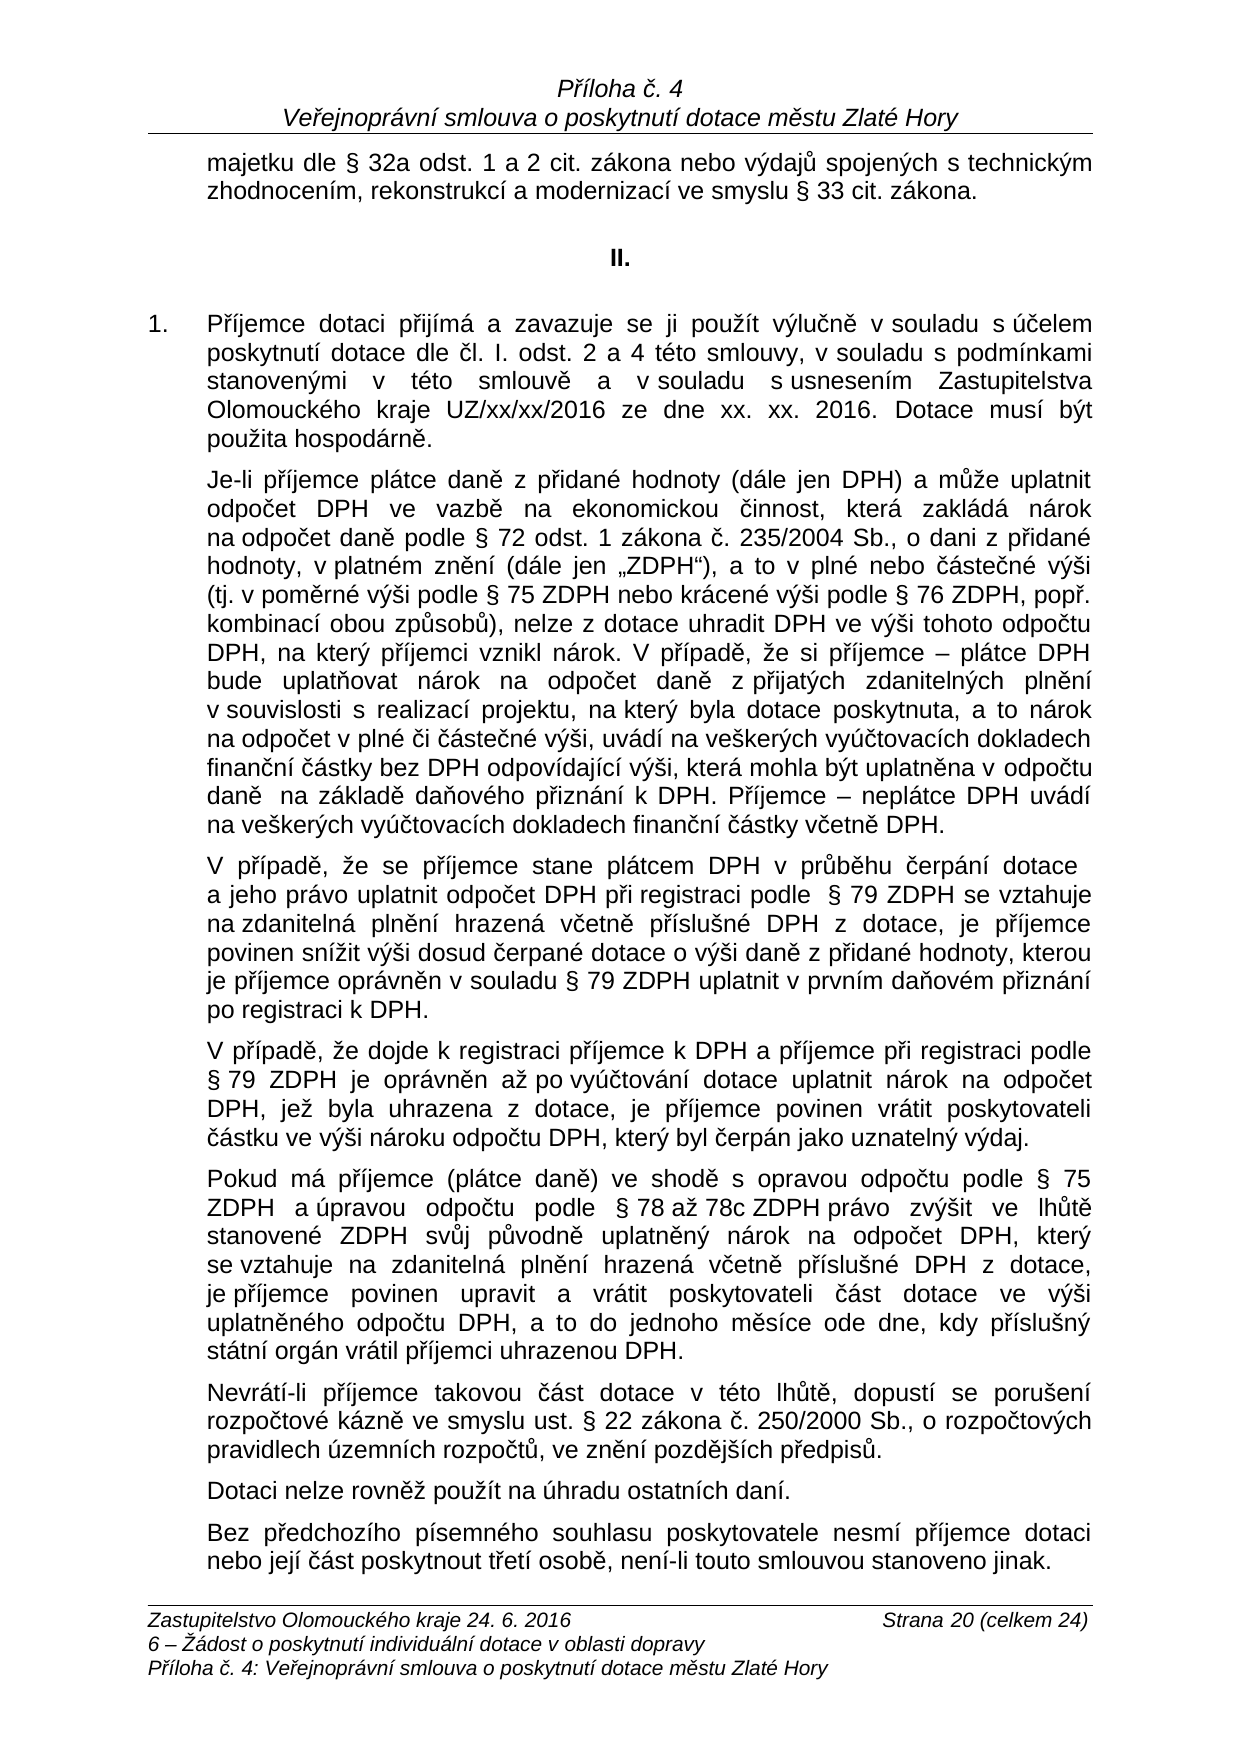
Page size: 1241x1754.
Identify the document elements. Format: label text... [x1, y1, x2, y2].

text Nevrátí-li příjemce takovou část dotace v této lhůtě, dopustí se porušení rozpočtové kázně ve smyslu ust. § 22 zákona č. 250/2000 Sb., o rozpočtových pravidlech územních rozpočtů, ve znění pozdějších předpisů. [207, 1378, 1093, 1464]
text V případě, že se příjemce stane plátcem DPH v průběhu čerpání dotace a jeho právo uplatnit odpočet DPH při registraci podle § 79 ZDPH se vztahuje na zdanitelná plnění hrazená včetně příslušné DPH z dotace, je příjemce povinen snížit výši dosud čerpané dotace o výši daně z přidané hodnoty, kterou je příjemce oprávněn v souladu § 79 ZDPH uplatnit v prvním daňovém přiznání po registraci k DPH. [207, 851, 1093, 1024]
text Pokud má příjemce (plátce daně) ve shodě s opravou odpočtu podle § 75 ZDPH a úpravou odpočtu podle § 78 až 78c ZDPH právo zvýšit ve lhůtě stanovené ZDPH svůj původně uplatněný nárok na odpočet DPH, který se vztahuje na zdanitelná plnění hrazená včetně příslušné DPH z dotace, je příjemce povinen upravit a vrátit poskytovateli část dotace ve výši uplatněného odpočtu DPH, a to do jednoho měsíce ode dne, kdy příslušný státní orgán vrátil příjemci uhrazenou DPH. [207, 1164, 1093, 1365]
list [207, 148, 1093, 205]
text Dotaci nelze rovněž použít na úhradu ostatních daní. [207, 1476, 1093, 1505]
text II. [148, 243, 1093, 271]
text V případě, že dojde k registraci příjemce k DPH a příjemce při registraci podle § 79 ZDPH je oprávněn až po vyúčtování dotace uplatnit nárok na odpočet DPH, jež byla uhrazena z dotace, je příjemce povinen vrátit poskytovateli částku ve výši nároku odpočtu DPH, který byl čerpán jako uznatelný výdaj. [207, 1036, 1093, 1151]
text Je-li příjemce plátce daně z přidané hodnoty (dále jen DPH) a může uplatnit odpočet DPH ve vazbě na ekonomickou činnost, která zakládá nárok na odpočet daně podle § 72 odst. 1 zákona č. 235/2004 Sb., o dani z přidané hodnoty, v platném znění (dále jen „ZDPH“), a to v plné nebo částečné výši (tj. v poměrné výši podle § 75 ZDPH nebo krácené výši podle § 76 ZDPH, popř. kombinací obou způsobů), nelze z dotace uhradit DPH ve výši tohoto odpočtu DPH, na který příjemci vznikl nárok. V případě, že si příjemce – plátce DPH bude uplatňovat nárok na odpočet daně z přijatých zdanitelných plnění v souvislosti s realizací projektu, na který byla dotace poskytnuta, a to nárok na odpočet v plné či částečné výši, uvádí na veškerých vyúčtovacích dokladech finanční částky bez DPH odpovídající výši, která mohla být uplatněna v odpočtu daně na základě daňového přiznání k DPH. Příjemce – neplátce DPH uvádí na veškerých vyúčtovacích dokladech finanční částky včetně DPH. [207, 465, 1093, 839]
list Příjemce dotaci přijímá a zavazuje se ji použít výlučně v souladu s účelem poskytnutí dotace dle čl. I. odst. 2 a 4 této smlouvy, v souladu s podmínkami stanovenými v této smlouvě a v souladu s usnesením Zastupitelstva Olomouckého kraje UZ/xx/xx/2016 ze dne xx. xx. 2016. Dotace musí být použita hospodárně. [148, 309, 1093, 453]
text Bez předchozího písemného souhlasu poskytovatele nesmí příjemce dotaci nebo její část poskytnout třetí osobě, není-li touto smlouvou stanoveno jinak. [207, 1518, 1093, 1575]
